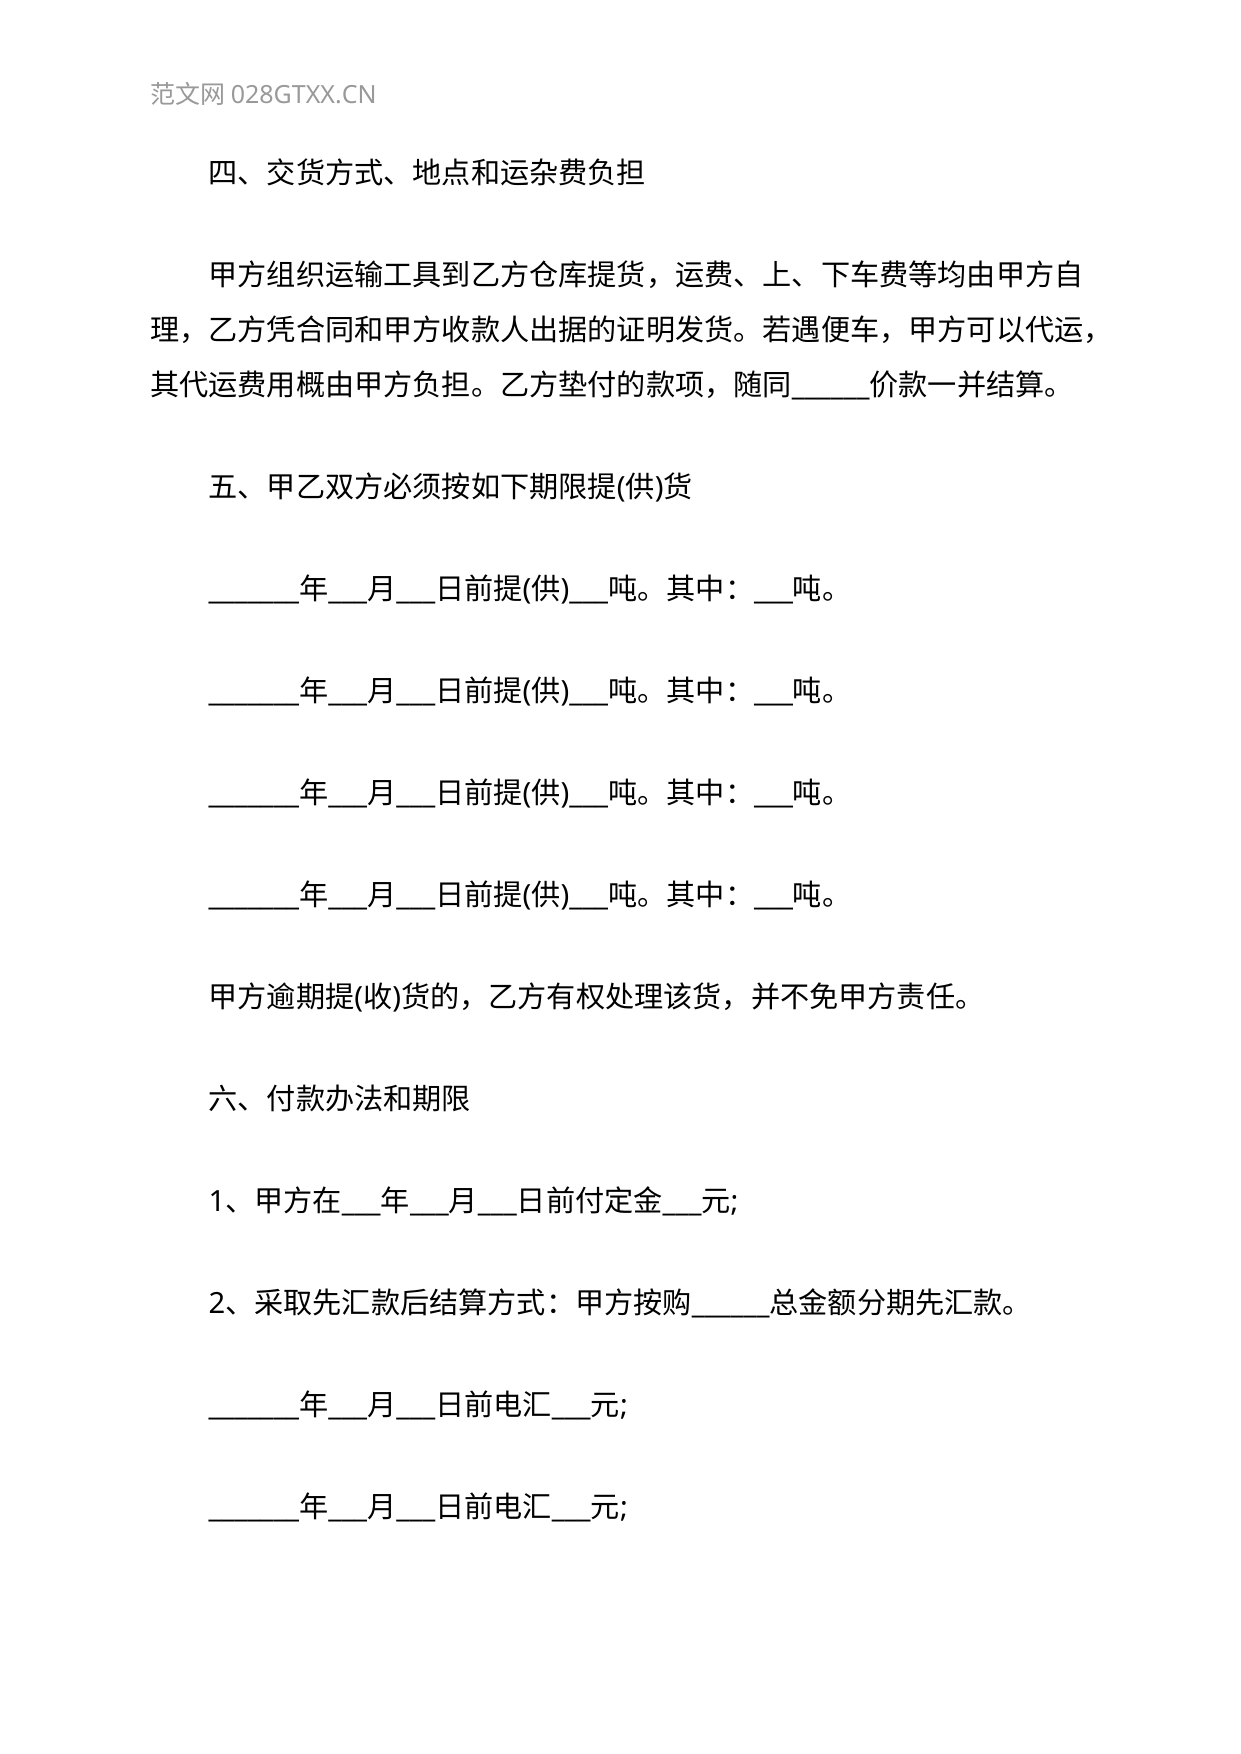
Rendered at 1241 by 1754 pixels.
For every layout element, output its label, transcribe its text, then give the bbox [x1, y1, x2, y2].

text _______年___月___日前提(供)___吨。其中：___吨。 [150, 566, 1090, 608]
text 2、采取先汇款后结算方式：甲方按购______总金额分期先汇款。 [150, 1279, 1090, 1322]
text 甲方组织运输工具到乙方仓库提货，运费、上、下车费等均由甲方自理，乙方凭合同和甲方收款人出据的证明发货。若遇便车，甲方可以代运，其代运费用概由甲方负担。乙方垫付的款项，随同______价款一并结算。 [150, 252, 1090, 404]
text _______年___月___日前提(供)___吨。其中：___吨。 [150, 769, 1090, 812]
text 六、付款办法和期限 [150, 1075, 1090, 1118]
text _______年___月___日前电汇___元; [150, 1381, 1090, 1423]
text _______年___月___日前提(供)___吨。其中：___吨。 [150, 667, 1090, 710]
text 四、交货方式、地点和运杂费负担 [150, 150, 1090, 192]
text _______年___月___日前提(供)___吨。其中：___吨。 [150, 871, 1090, 914]
text 甲方逾期提(收)货的，乙方有权处理该货，并不免甲方责任。 [150, 973, 1090, 1016]
text 1、甲方在___年___月___日前付定金___元; [150, 1177, 1090, 1219]
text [150, 1483, 1090, 1526]
text 五、甲乙双方必须按如下期限提(供)货 [150, 463, 1090, 506]
